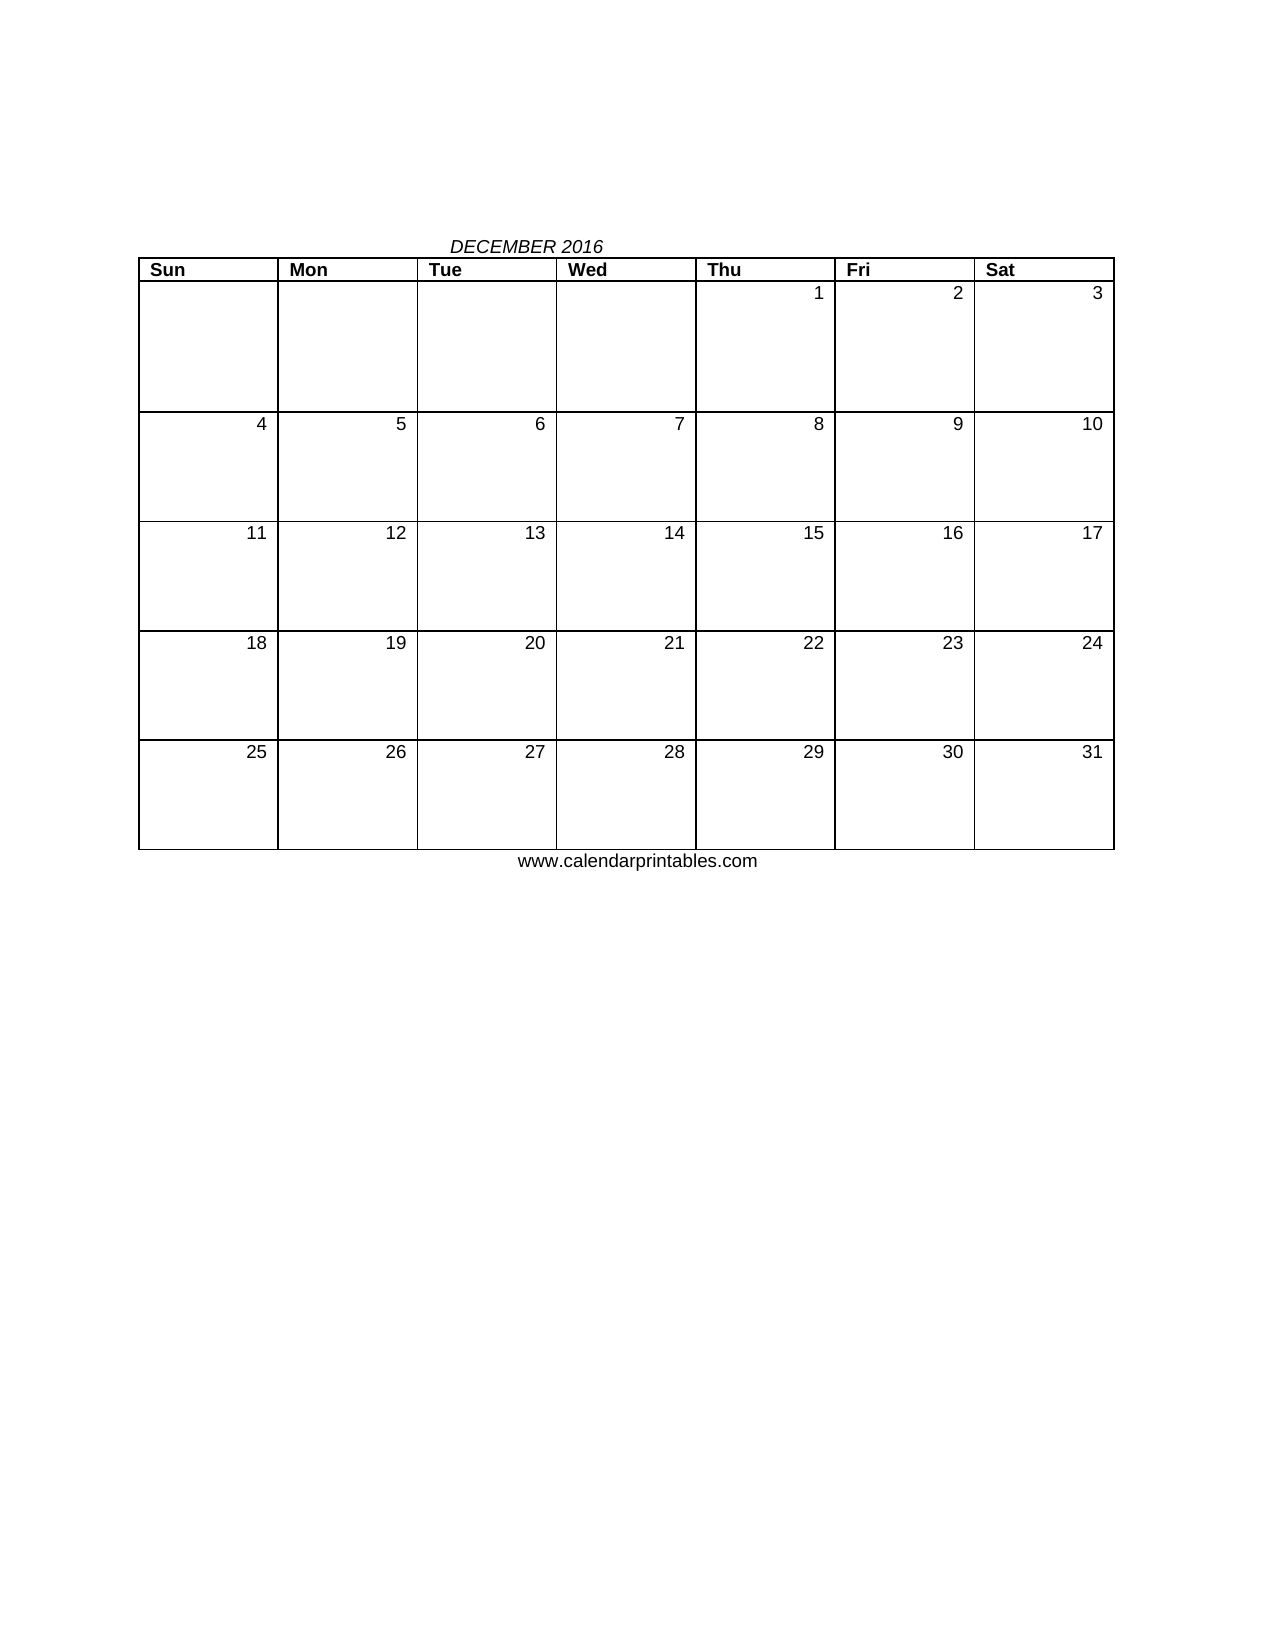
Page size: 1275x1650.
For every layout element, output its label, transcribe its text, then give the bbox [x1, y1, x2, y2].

table_cell 3 [975, 282, 1113, 411]
table_header Sun [140, 259, 277, 280]
table_cell 2 [836, 282, 974, 411]
table_cell [140, 282, 277, 411]
table_cell [557, 282, 695, 411]
table_cell 31 [975, 741, 1113, 849]
table_cell 1 [697, 282, 834, 411]
table_header Sat [975, 259, 1113, 280]
table_cell 29 [697, 741, 834, 849]
table_cell 10 [975, 413, 1113, 521]
table_cell 8 [697, 413, 834, 521]
table_cell 21 [557, 632, 695, 739]
table_cell 26 [279, 741, 417, 849]
table_header Wed [557, 259, 695, 280]
table_cell 12 [279, 522, 417, 630]
table_cell 23 [836, 632, 974, 739]
text www.calendarprintables.com [150, 850, 1125, 872]
table_header Thu [697, 259, 834, 280]
table_cell 19 [279, 632, 417, 739]
table_cell 17 [975, 522, 1113, 630]
table_cell 20 [418, 632, 556, 739]
table_cell 11 [140, 522, 277, 630]
table_cell 28 [557, 741, 695, 849]
subtitle December 2016 [150, 236, 1125, 257]
table_cell 16 [836, 522, 974, 630]
table_cell 18 [140, 632, 277, 739]
table_cell 7 [557, 413, 695, 521]
table_cell 6 [418, 413, 556, 521]
table_cell [418, 282, 556, 411]
table_cell 25 [140, 741, 277, 849]
table_cell 24 [975, 632, 1113, 739]
table_header Fri [836, 259, 974, 280]
table_header Mon [279, 259, 417, 280]
table_cell 22 [697, 632, 834, 739]
table_cell 14 [557, 522, 695, 630]
table_cell 9 [836, 413, 974, 521]
table_cell 15 [697, 522, 834, 630]
table_cell 30 [836, 741, 974, 849]
table_cell [279, 282, 417, 411]
table_header Tue [418, 259, 556, 280]
table_cell 4 [140, 413, 277, 521]
table_cell 27 [418, 741, 556, 849]
table_cell 13 [418, 522, 556, 630]
table_cell 5 [279, 413, 417, 521]
